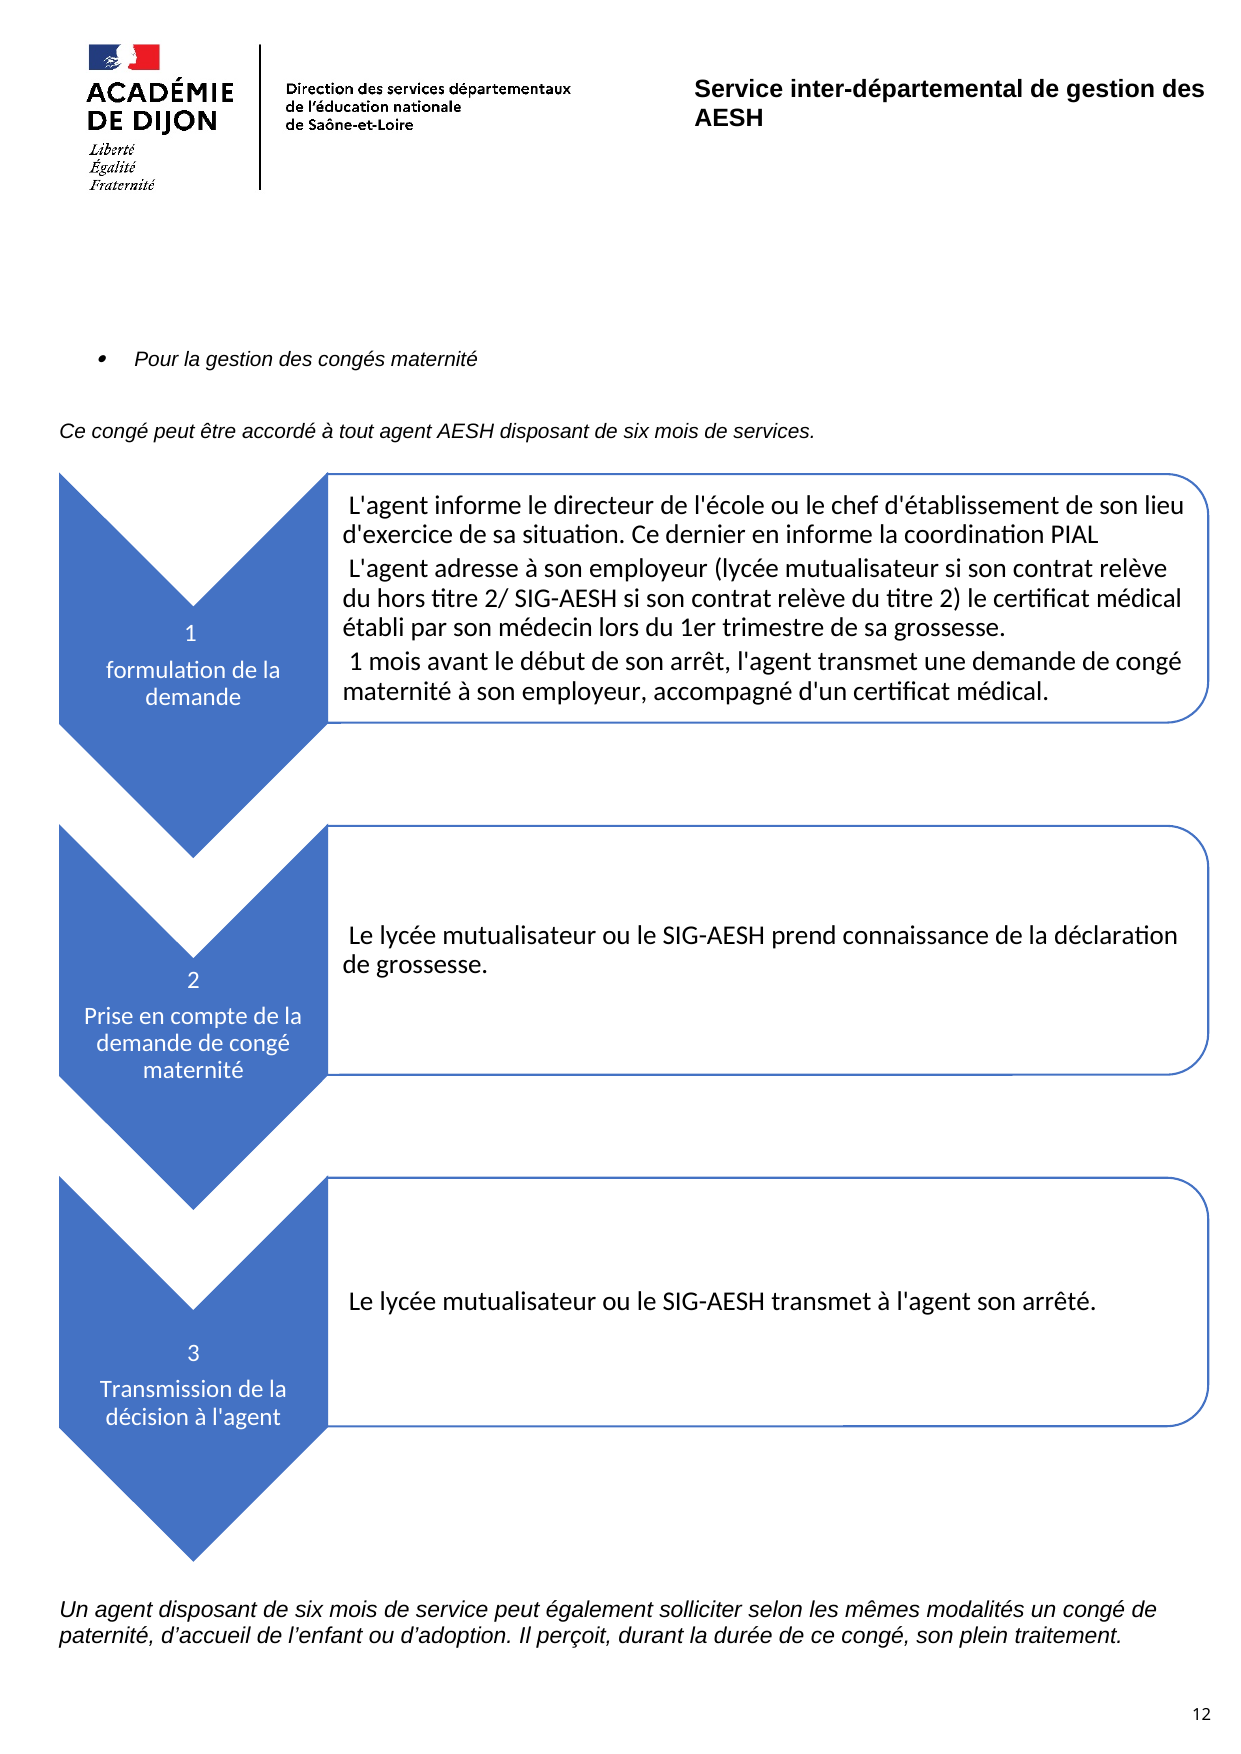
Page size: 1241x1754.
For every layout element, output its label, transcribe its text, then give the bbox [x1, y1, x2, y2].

text Un agent disposant de six mois de service peut également solliciter selon les mêmes modalités un congé de paternité, d’accueil de l’enfant ou d’adoption. Il perçoit, durant la durée de ce congé, son plein traitement. [59, 1596, 1167, 1648]
text Ce congé peut être accordé à tout agent AESH disposant de six mois de services. [59, 419, 1167, 443]
list Pour la gestion des congés maternité [97, 347, 1167, 371]
picture [63, 18, 592, 212]
